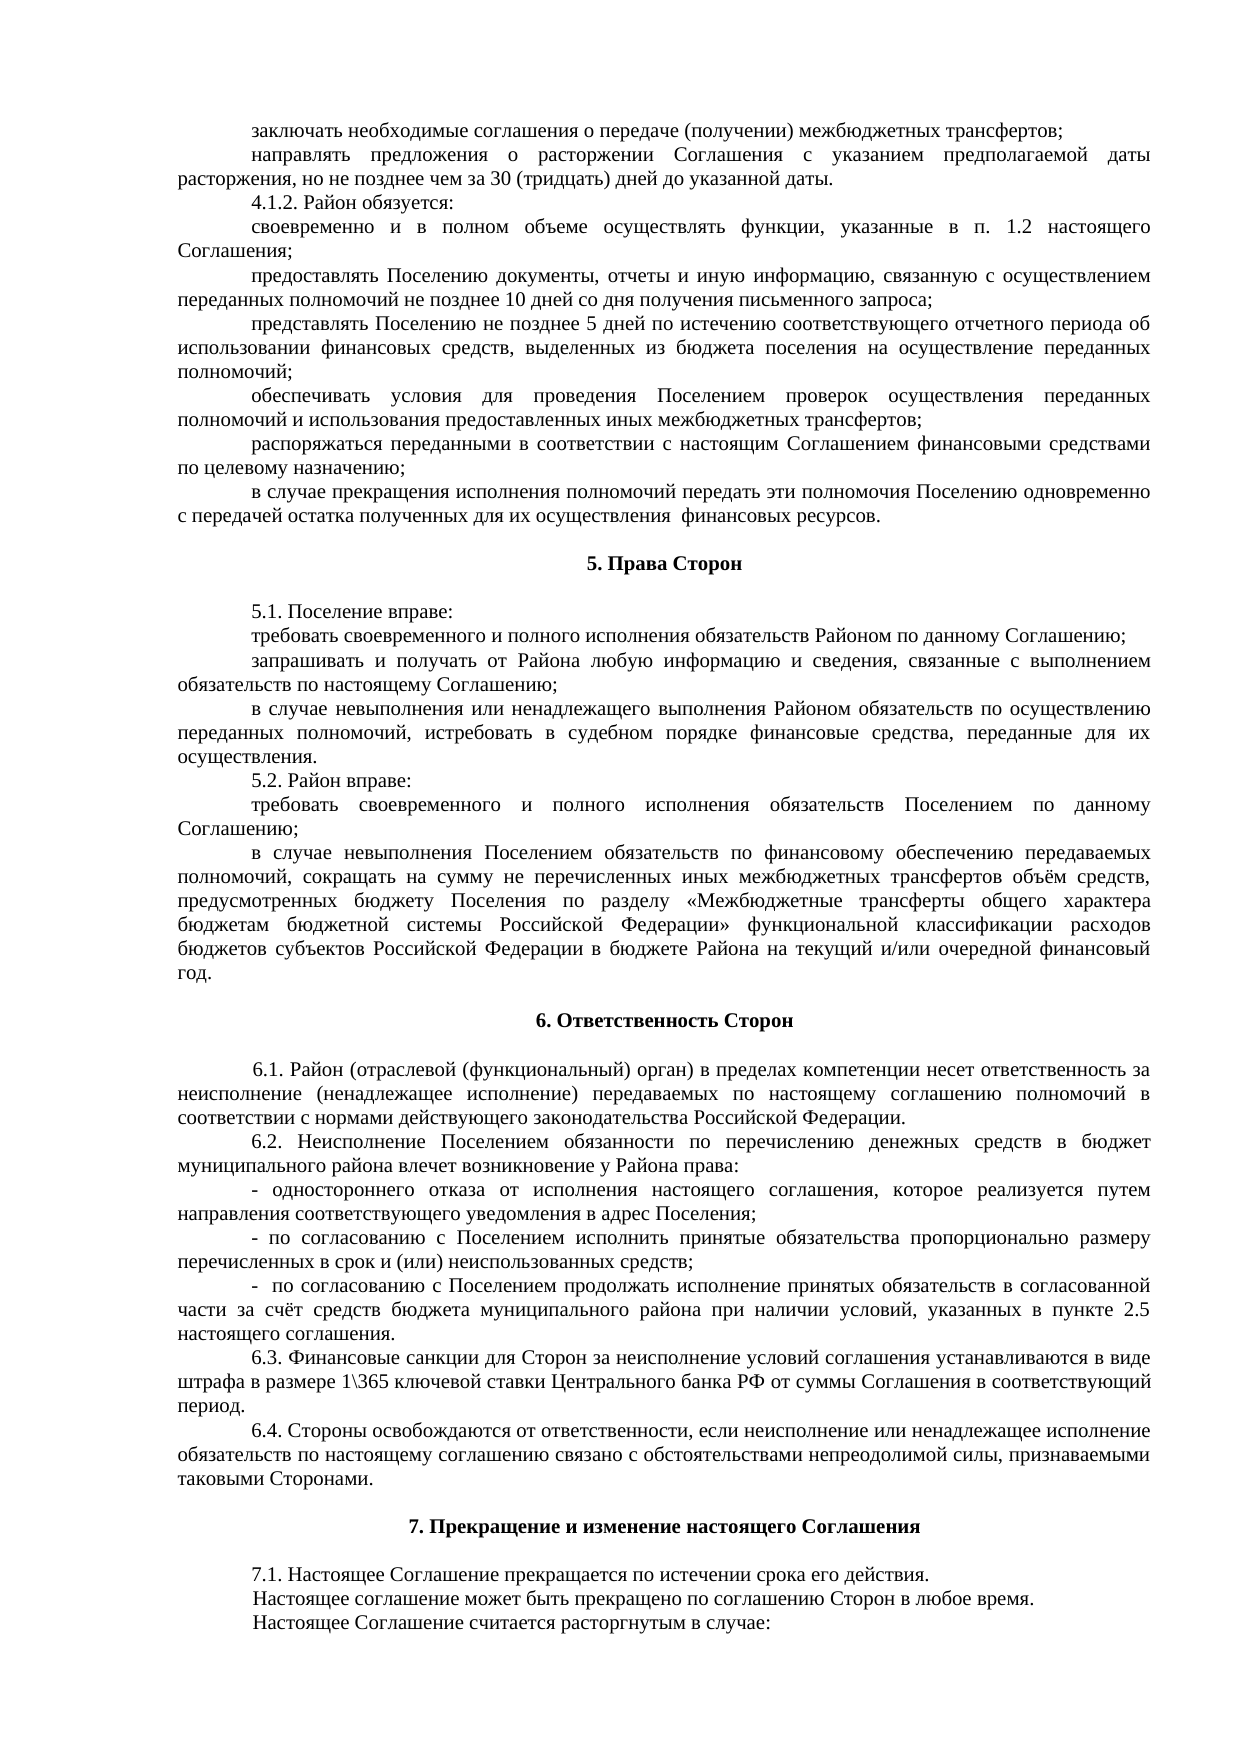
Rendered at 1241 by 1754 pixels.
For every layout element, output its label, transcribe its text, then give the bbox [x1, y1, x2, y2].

text запрашивать и получать от Района любую информацию и сведения, связанные с выполнением обязательств по настоящему Соглашению; [177, 647, 1152, 696]
text 7. Прекращение и изменение настоящего Соглашения [177, 1514, 1152, 1538]
text своевременно и в полном объеме осуществлять функции, указанные в п. 1.2 настоящего Соглашения; [177, 214, 1152, 262]
text требовать своевременного и полного исполнения обязательств Поселением по данному Соглашению; [177, 792, 1152, 840]
text заключать необходимые соглашения о передаче (получении) межбюджетных трансфертов; [177, 118, 1152, 142]
text - по согласованию с Поселением продолжать исполнение принятых обязательств в согласованной части за счёт средств бюджета муниципального района при наличии условий, указанных в пункте 2.5 настоящего соглашения. [177, 1273, 1152, 1345]
text требовать своевременного и полного исполнения обязательств Районом по данному Соглашению; [177, 623, 1152, 647]
text 6. Ответственность Сторон [177, 1008, 1152, 1032]
text в случае невыполнения или ненадлежащего выполнения Районом обязательств по осуществлению переданных полномочий, истребовать в судебном порядке финансовые средства, переданные для их осуществления. [177, 696, 1152, 768]
text в случае невыполнения Поселением обязательств по финансовому обеспечению передаваемых полномочий, сокращать на сумму не перечисленных иных межбюджетных трансфертов объём средств, предусмотренных бюджету Поселения по разделу «Межбюджетные трансферты общего характера бюджетам бюджетной системы Российской Федерации» функциональной классификации расходов бюджетов субъектов Российской Федерации в бюджете Района на текущий и/или очередной финансовый год. [177, 840, 1152, 984]
text 4.1.2. Район обязуется: [177, 190, 1152, 214]
text 6.3. Финансовые санкции для Сторон за неисполнение условий соглашения устанавливаются в виде штрафа в размере 1\365 ключевой ставки Центрального банка РФ от суммы Соглашения в соответствующий период. [177, 1345, 1152, 1417]
text - одностороннего отказа от исполнения настоящего соглашения, которое реализуется путем направления соответствующего уведомления в адрес Поселения; [177, 1177, 1152, 1225]
text Настоящее соглашение может быть прекращено по соглашению Сторон в любое время. [177, 1586, 1152, 1610]
text предоставлять Поселению документы, отчеты и иную информацию, связанную с осуществлением переданных полномочий не позднее 10 дней со дня получения письменного запроса; [177, 262, 1152, 311]
text направлять предложения о расторжении Соглашения с указанием предполагаемой даты расторжения, но не позднее чем за 30 (тридцать) дней до указанной даты. [177, 142, 1152, 190]
text - по согласованию с Поселением исполнить принятые обязательства пропорционально размеру перечисленных в срок и (или) неиспользованных средств; [177, 1225, 1152, 1273]
text 6.4. Стороны освобождаются от ответственности, если неисполнение или ненадлежащее исполнение обязательств по настоящему соглашению связано с обстоятельствами непреодолимой силы, признаваемыми таковыми Сторонами. [177, 1417, 1152, 1490]
text Настоящее Соглашение считается расторгнутым в случае: [177, 1610, 1152, 1634]
text 6.2. Неисполнение Поселением обязанности по перечислению денежных средств в бюджет муниципального района влечет возникновение у Района права: [177, 1129, 1152, 1177]
text 5.1. Поселение вправе: [177, 599, 1152, 623]
text 7.1. Настоящее Соглашение прекращается по истечении срока его действия. [177, 1562, 1152, 1586]
text 5.2. Район вправе: [177, 768, 1152, 792]
text 6.1. Район (отраслевой (функциональный) орган) в пределах компетенции несет ответственность за неисполнение (ненадлежащее исполнение) передаваемых по настоящему соглашению полномочий в соответствии с нормами действующего законодательства Российской Федерации. [177, 1057, 1152, 1129]
text 5. Права Сторон [177, 551, 1152, 575]
text распоряжаться переданными в соответствии с настоящим Соглашением финансовыми средствами по целевому назначению; [177, 431, 1152, 479]
text представлять Поселению не позднее 5 дней по истечению соответствующего отчетного периода об использовании финансовых средств, выделенных из бюджета поселения на осуществление переданных полномочий; [177, 311, 1152, 383]
text в случае прекращения исполнения полномочий передать эти полномочия Поселению одновременно с передачей остатка полученных для их осуществления финансовых ресурсов. [177, 479, 1152, 527]
text обеспечивать условия для проведения Поселением проверок осуществления переданных полномочий и использования предоставленных иных межбюджетных трансфертов; [177, 383, 1152, 431]
